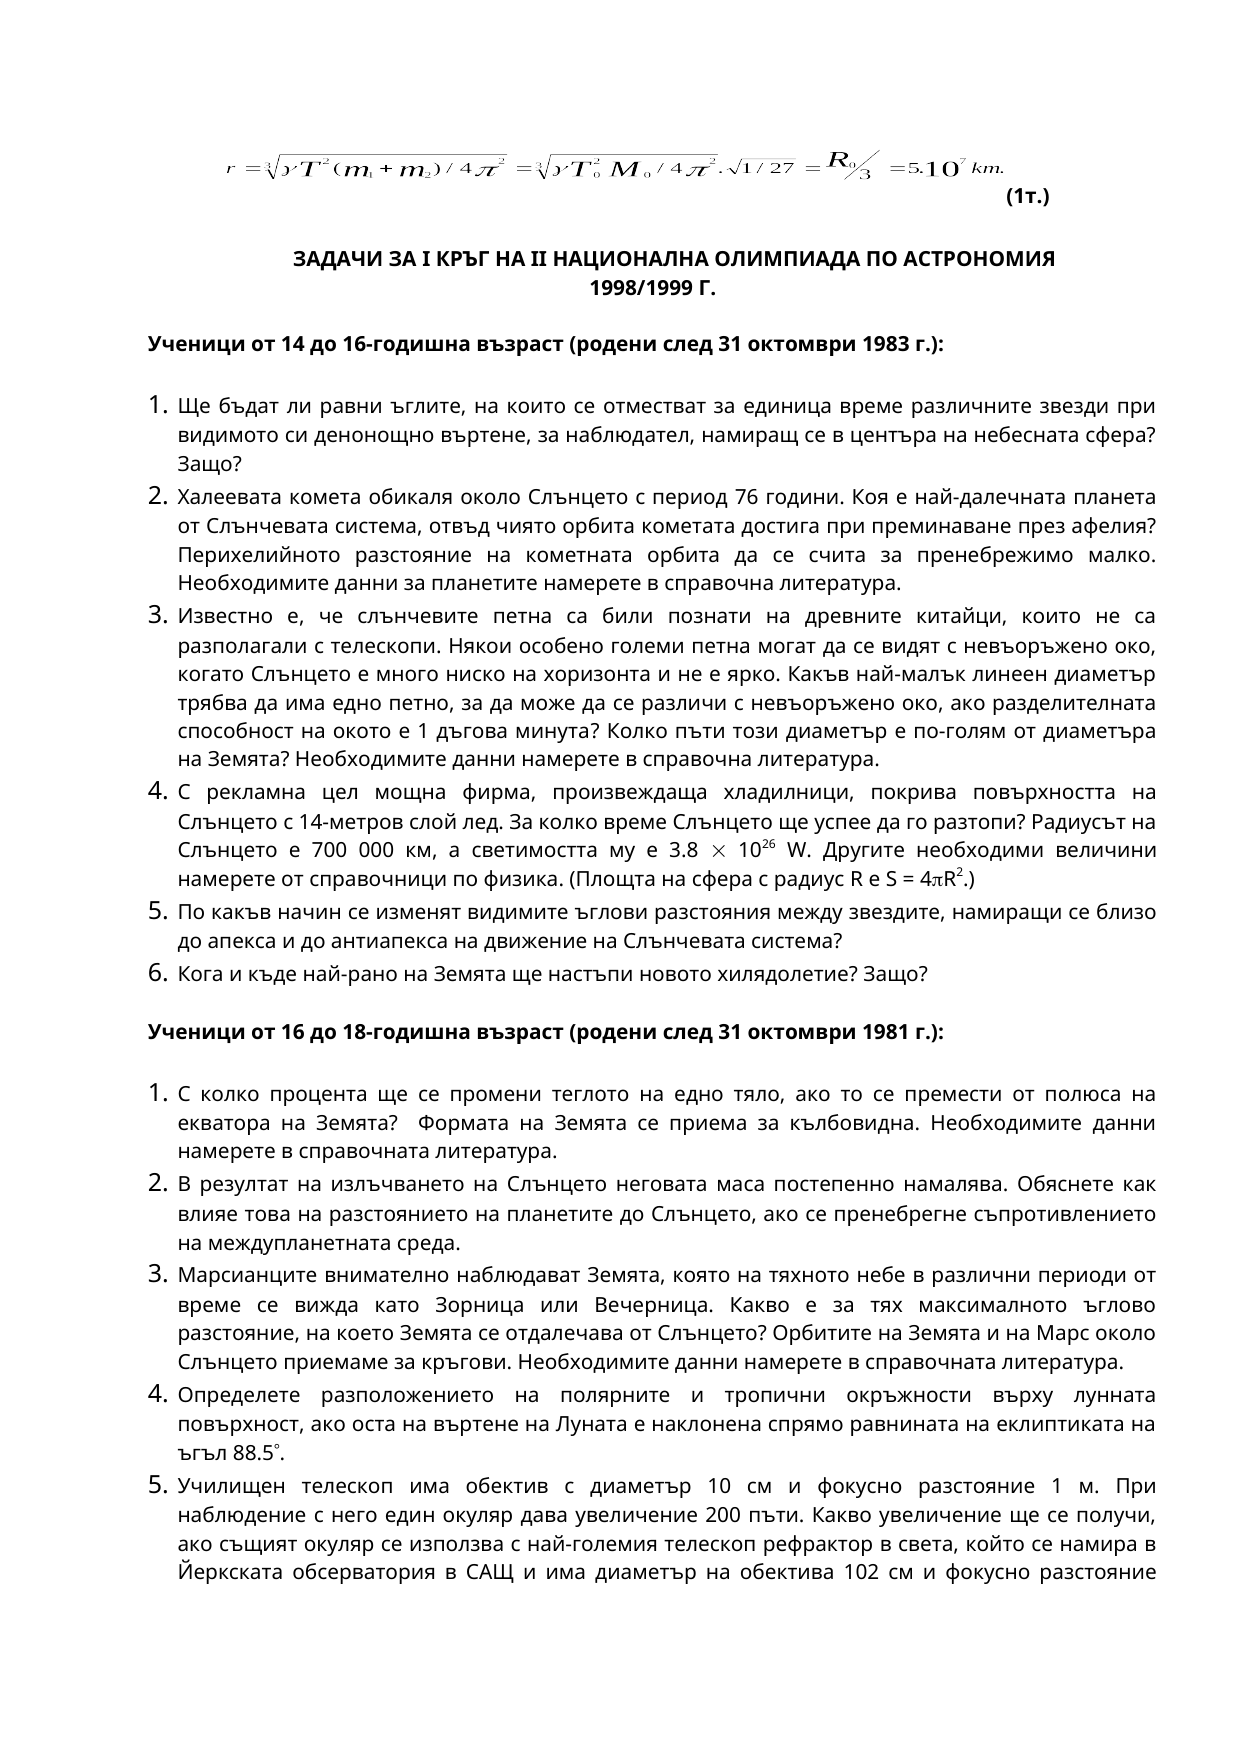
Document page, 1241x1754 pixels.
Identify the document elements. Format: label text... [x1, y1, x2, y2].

text Ученици от 16 до 18-годишна възраст (родени след 31 октомври 1981 г.): [148, 1017, 1157, 1046]
list С рекламна цел мощна фирма, произвеждаща хладилници, покрива повърхността на Слънцето с 14-метров слой лед. За колко време Слънцето ще успее да го разтопи? Радиусът на Слънцето е 700 000 км, а светимостта му е 3.8 1026 W. Другите необходими величини намерете от справочници по физика. (Площта на сфера с радиус R е S = 4R2.) [148, 773, 1157, 892]
list Халеевата комета обикаля около Слънцето с период 76 години. Коя е най-далечната планета от Слънчевата система, отвъд чиято орбита кометата достига при преминаване през афелия? Перихелийното разстояние на кометната орбита да се счита за пренебрежимо малко. Необходимите данни за планетите намерете в справочна литература. [148, 477, 1157, 597]
list Известно е, че слънчевите петна са били познати на древните китайци, които не са разполагали с телескопи. Някои особено големи петна могат да се видят с невъоръжено око, когато Слънцето е много ниско на хоризонта и не е ярко. Какъв най-малък линеен диаметър трябва да има едно петно, за да може да се различи с невъоръжено око, ако разделителната способност на окото е 1 дъгова минута? Колко пъти този диаметър е по-голям от диаметъра на Земята? Необходимите данни намерете в справочна литература. [148, 597, 1157, 773]
list Определете разположението на полярните и тропични окръжности върху лунната повърхност, ако оста на въртене на Луната е наклонена спрямо равнината на еклиптиката на ъгъл 88.5. [148, 1375, 1157, 1466]
text Ученици от 14 до 16-годишна възраст (родени след 31 октомври 1983 г.): [148, 329, 1157, 358]
list По какъв начин се изменят видимите ъглови разстояния между звездите, намиращи се близо до апекса и до антиапекса на движение на Слънчевата система? [148, 892, 1157, 955]
text ЗАДАЧИ ЗА I КРЪГ НА II НАЦИОНАЛНА ОЛИМПИАДА ПО АСТРОНОМИЯ [148, 244, 1157, 273]
list Ще бъдат ли равни ъглите, на които се отместват за единица време различните звезди при видимото си денонощно въртене, за наблюдател, намиращ се в центъра на небесната сфера? Защо? [148, 386, 1157, 477]
list Кога и къде най-рано на Земята ще настъпи новото хилядолетие? Защо? [148, 955, 1157, 989]
list В резултат на излъчването на Слънцето неговата маса постепенно намалява. Обяснете как влияе това на разстоянието на планетите до Слънцето, ако се пренебрегне съпротивлението на междупланетната среда. [148, 1165, 1157, 1256]
text (1т.) [148, 148, 1157, 210]
text 1998/1999 Г. [148, 273, 1157, 301]
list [148, 1466, 1157, 1586]
list С колко процента ще се промени теглото на едно тяло, ако то се премести от полюса на екватора на Земята? Формата на Земята се приема за кълбовидна. Необходимите данни намерете в справочната литература. [148, 1074, 1157, 1165]
list Марсианците внимателно наблюдават Земята, която на тяхното небе в различни периоди от време се вижда като Зорница или Вечерница. Какво е за тях максималното ъглово разстояние, на което Земята се отдалечава от Слънцето? Орбитите на Земята и на Марс около Слънцето приемаме за кръгови. Необходимите данни намерете в справочната литература. [148, 1256, 1157, 1375]
